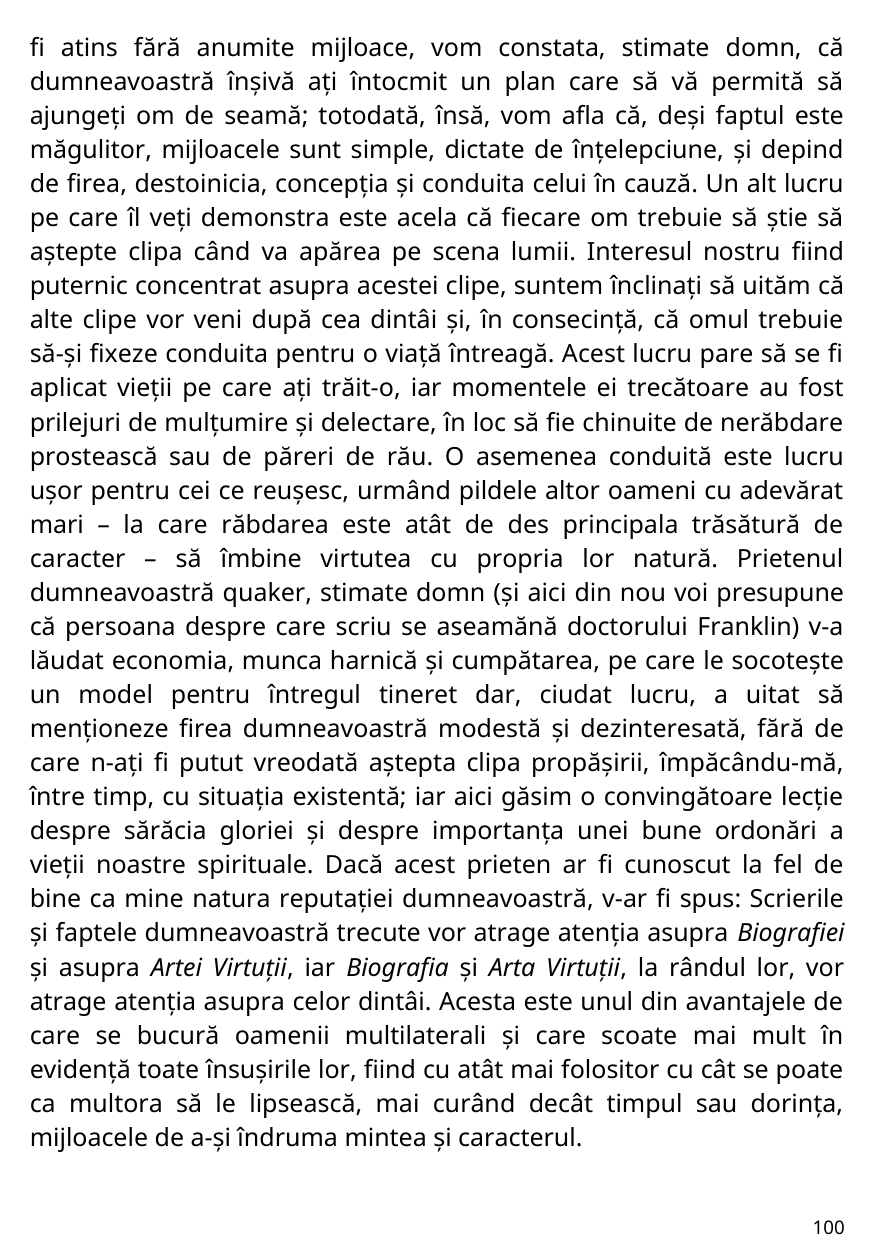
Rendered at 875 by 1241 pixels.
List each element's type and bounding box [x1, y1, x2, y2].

text [29, 29, 844, 1153]
